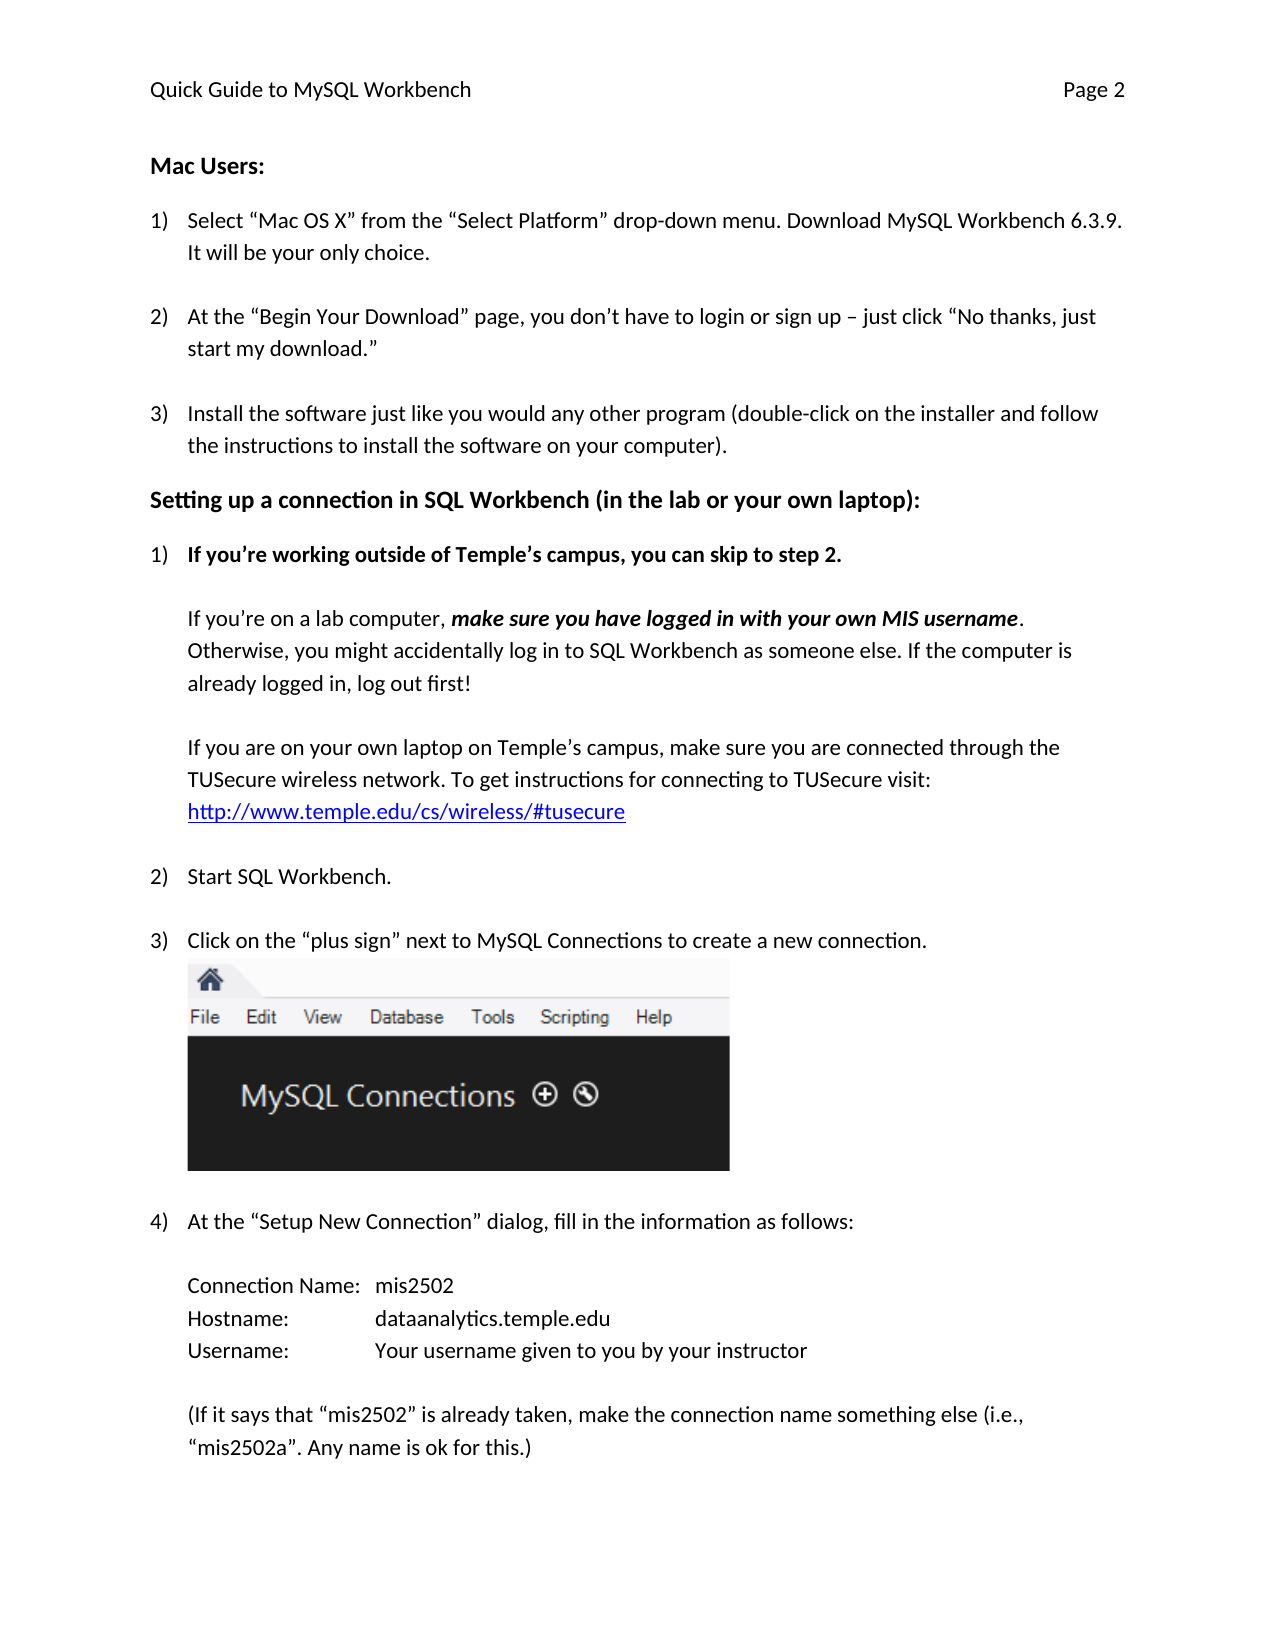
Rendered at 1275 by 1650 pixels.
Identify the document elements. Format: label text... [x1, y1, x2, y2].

picture [187, 958, 730, 1171]
text Mac Users: [150, 150, 1125, 181]
list Install the software just like you would any other program (double-click on the installer and follow the instructions to install the software on your computer). [150, 399, 1125, 459]
text Setting up a connection in SQL Workbench (in the lab or your own laptop): [150, 484, 1125, 515]
list At the “Setup New Connection” dialog, fill in the information as follows: Connection Name: mis2502 Hostname: dataanalytics.temple.edu Username: Your username given to you by your instructor (If it says that “mis2502” is already taken, make the connection name something else (i.e., “mis2502a”. Any name is ok for this.) [150, 1207, 1125, 1493]
list If you’re working outside of Temple’s campus, you can skip to step 2. If you’re on a lab computer, make sure you have logged in with your own MIS username. Otherwise, you might accidentally log in to SQL Workbench as someone else. If the computer is already logged in, log out first! If you are on your own laptop on Temple’s campus, make sure you are connected through the TUSecure wireless network. To get instructions for connecting to TUSecure visit: http://www.temple.edu/cs/wireless/#tusecure [150, 540, 1125, 858]
list Start SQL Workbench. [150, 862, 1125, 922]
list At the “Begin Your Download” page, you don’t have to login or sign up – just click “No thanks, just start my download.” [150, 302, 1125, 395]
list Select “Mac OS X” from the “Select Platform” drop-down menu. Download MySQL Workbench 6.3.9. It will be your only choice. [150, 206, 1125, 298]
